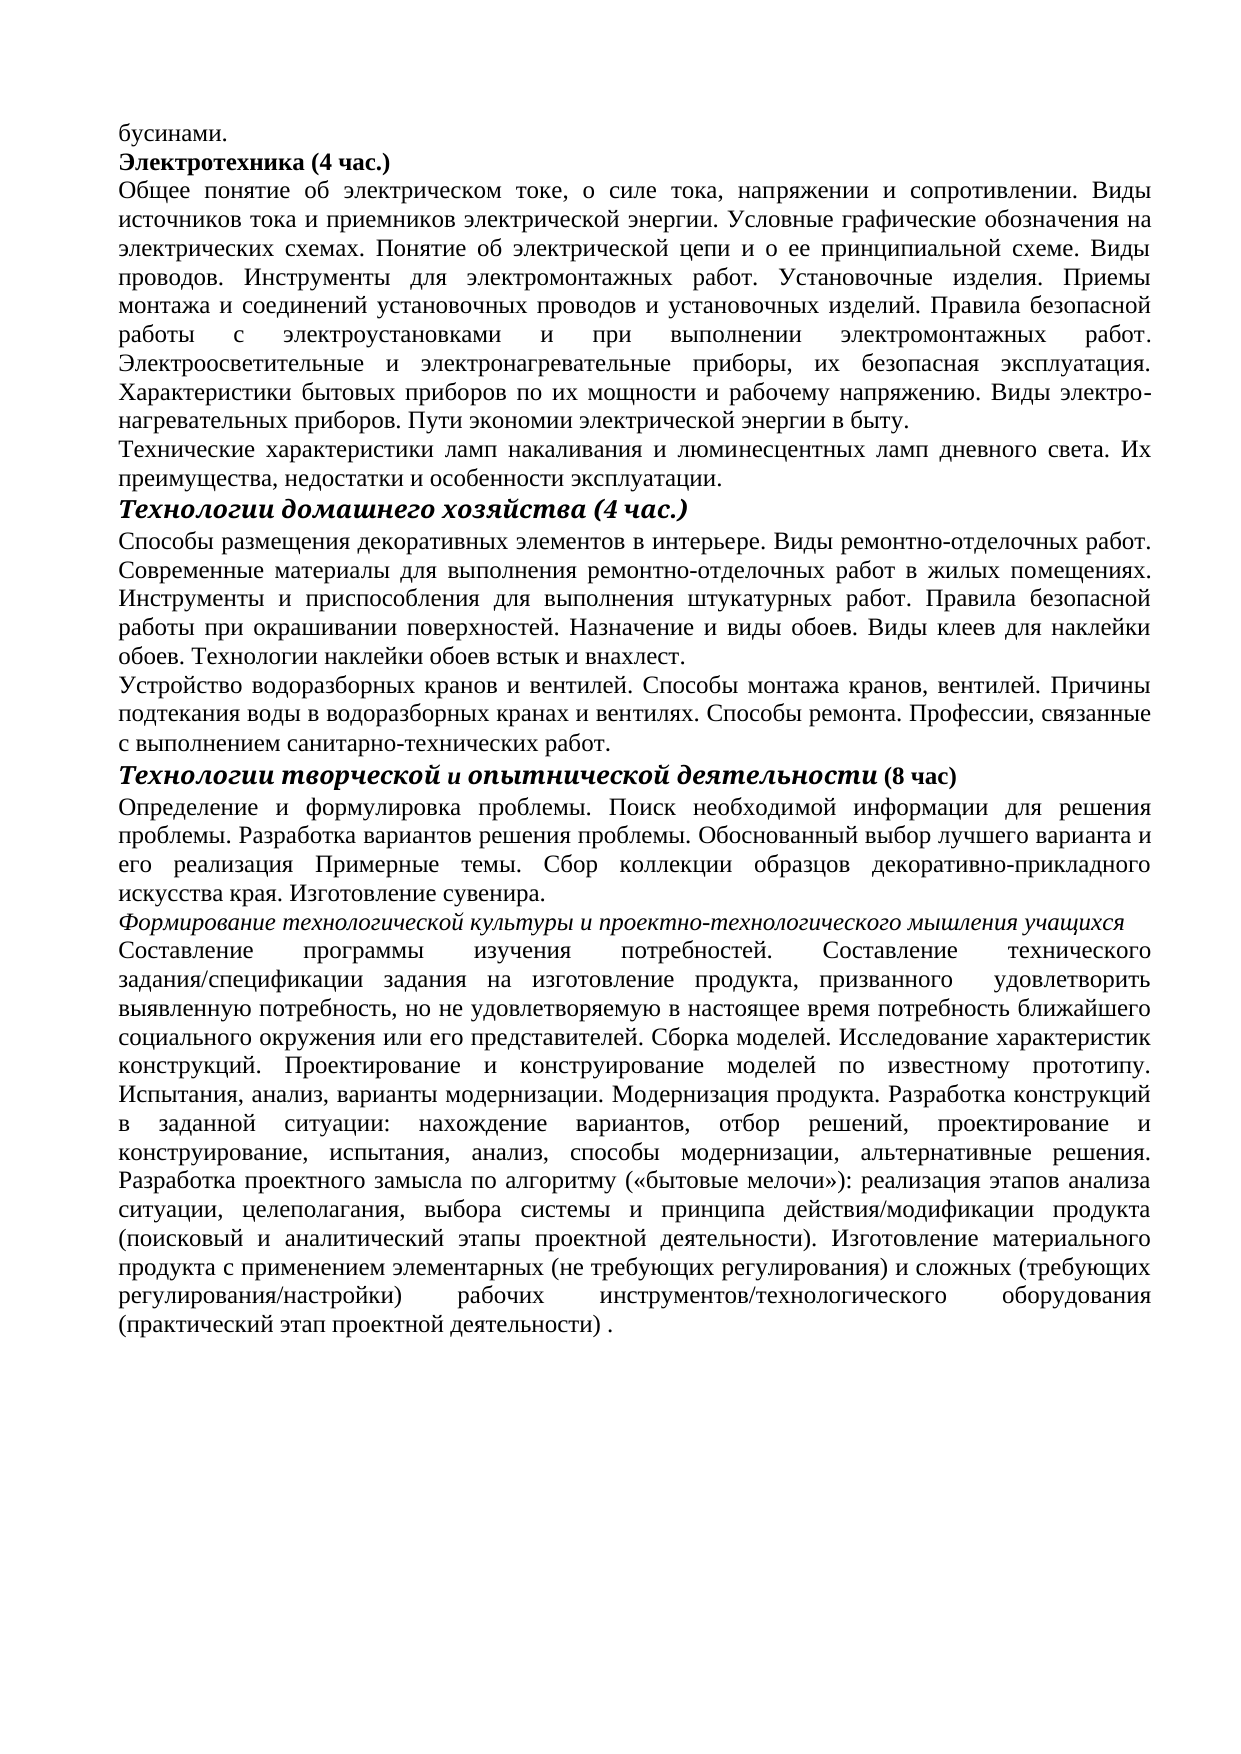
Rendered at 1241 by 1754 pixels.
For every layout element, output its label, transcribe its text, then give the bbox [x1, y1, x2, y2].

text Технологии домашнего хозяйства (4 час.) [118, 492, 1152, 526]
text Формирование технологической культуры и проектно-технологического мышления учащихся [118, 907, 1152, 936]
text Определение и формулировка проблемы. Поиск необходимой информации для решения проблемы. Разработка вариантов решения проблемы. Обоснованный выбор лучшего варианта и его реализация Примерные темы. Сбор коллекции образцов декоративно-прикладного искусства края. Изготовление сувенира. [118, 792, 1152, 907]
text Составление программы изучения потребностей. Составление технического задания/спецификации задания на изготовление продукта, призванного удовлетворить выявленную потребность, но не удовлетворяемую в настоящее время потребность ближайшего социального окружения или его представителей. Сборка моделей. Исследование характеристик конструкций. Проектирование и конструирование моделей по известному прототипу. Испытания, анализ, варианты модернизации. Модернизация продукта. Разработка конструкций в заданной ситуации: нахождение вариантов, отбор решений, проектирование и конструирование, испытания, анализ, способы модернизации, альтернативные решения. Разработка проектного замысла по алгоритму («бытовые мелочи»): реализация этапов анализа ситуации, целеполагания, выбора системы и принципа действия/модификации продукта (поисковый и аналитический этапы проектной деятельности). Изготовление материального продукта с применением элементарных (не требующих регулирования) и сложных (требующих регулирования/настройки) рабочих инструментов/технологического оборудования (практический этап проектной деятельности) . [118, 936, 1152, 1338]
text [118, 118, 1152, 147]
text Технические характеристики ламп накаливания и люминесцентных ламп дневного света. Их преимущества, недостатки и особенности эксплуатации. [118, 434, 1152, 492]
text Технологии творческой и опытнической деятельности (8 час) [118, 758, 1152, 792]
text Электротехника (4 час.) [118, 147, 1152, 176]
text Общее понятие об электрическом токе, о силе тока, напряжении и сопротивлении. Виды источников тока и приемников электрической энергии. Условные графические обозначения на электрических схемах. Понятие об электрической цепи и о ее принципиальной схеме. Виды проводов. Инструменты для электромонтажных работ. Установочные изделия. Приемы монтажа и соединений установочных проводов и установочных изделий. Правила безопасной работы с электроустановками и при выполнении электромонтажных работ. Электроосветительные и электронагревательные приборы, их безопасная эксплуатация. Характеристики бытовых приборов по их мощности и рабочему напряжению. Виды электронагревательных приборов. Пути экономии электрической энергии в быту. [118, 176, 1152, 434]
text Устройство водоразборных кранов и вентилей. Способы монтажа кранов, вентилей. Причины подтекания воды в водоразборных кранах и вентилях. Способы ремонта. Профессии, связанные с выполнением санитарно-технических работ. [118, 670, 1152, 758]
text Способы размещения декоративных элементов в интерьере. Виды ремонтно-отделочных работ. Современные материалы для выполнения ремонтно-отделочных работ в жилых помещениях. Инструменты и приспособления для выполнения штукатурных работ. Правила безопасной работы при окрашивании поверхностей. Назначение и виды обоев. Виды клеев для наклейки обоев. Технологии наклейки обоев встык и внахлест. [118, 526, 1152, 670]
